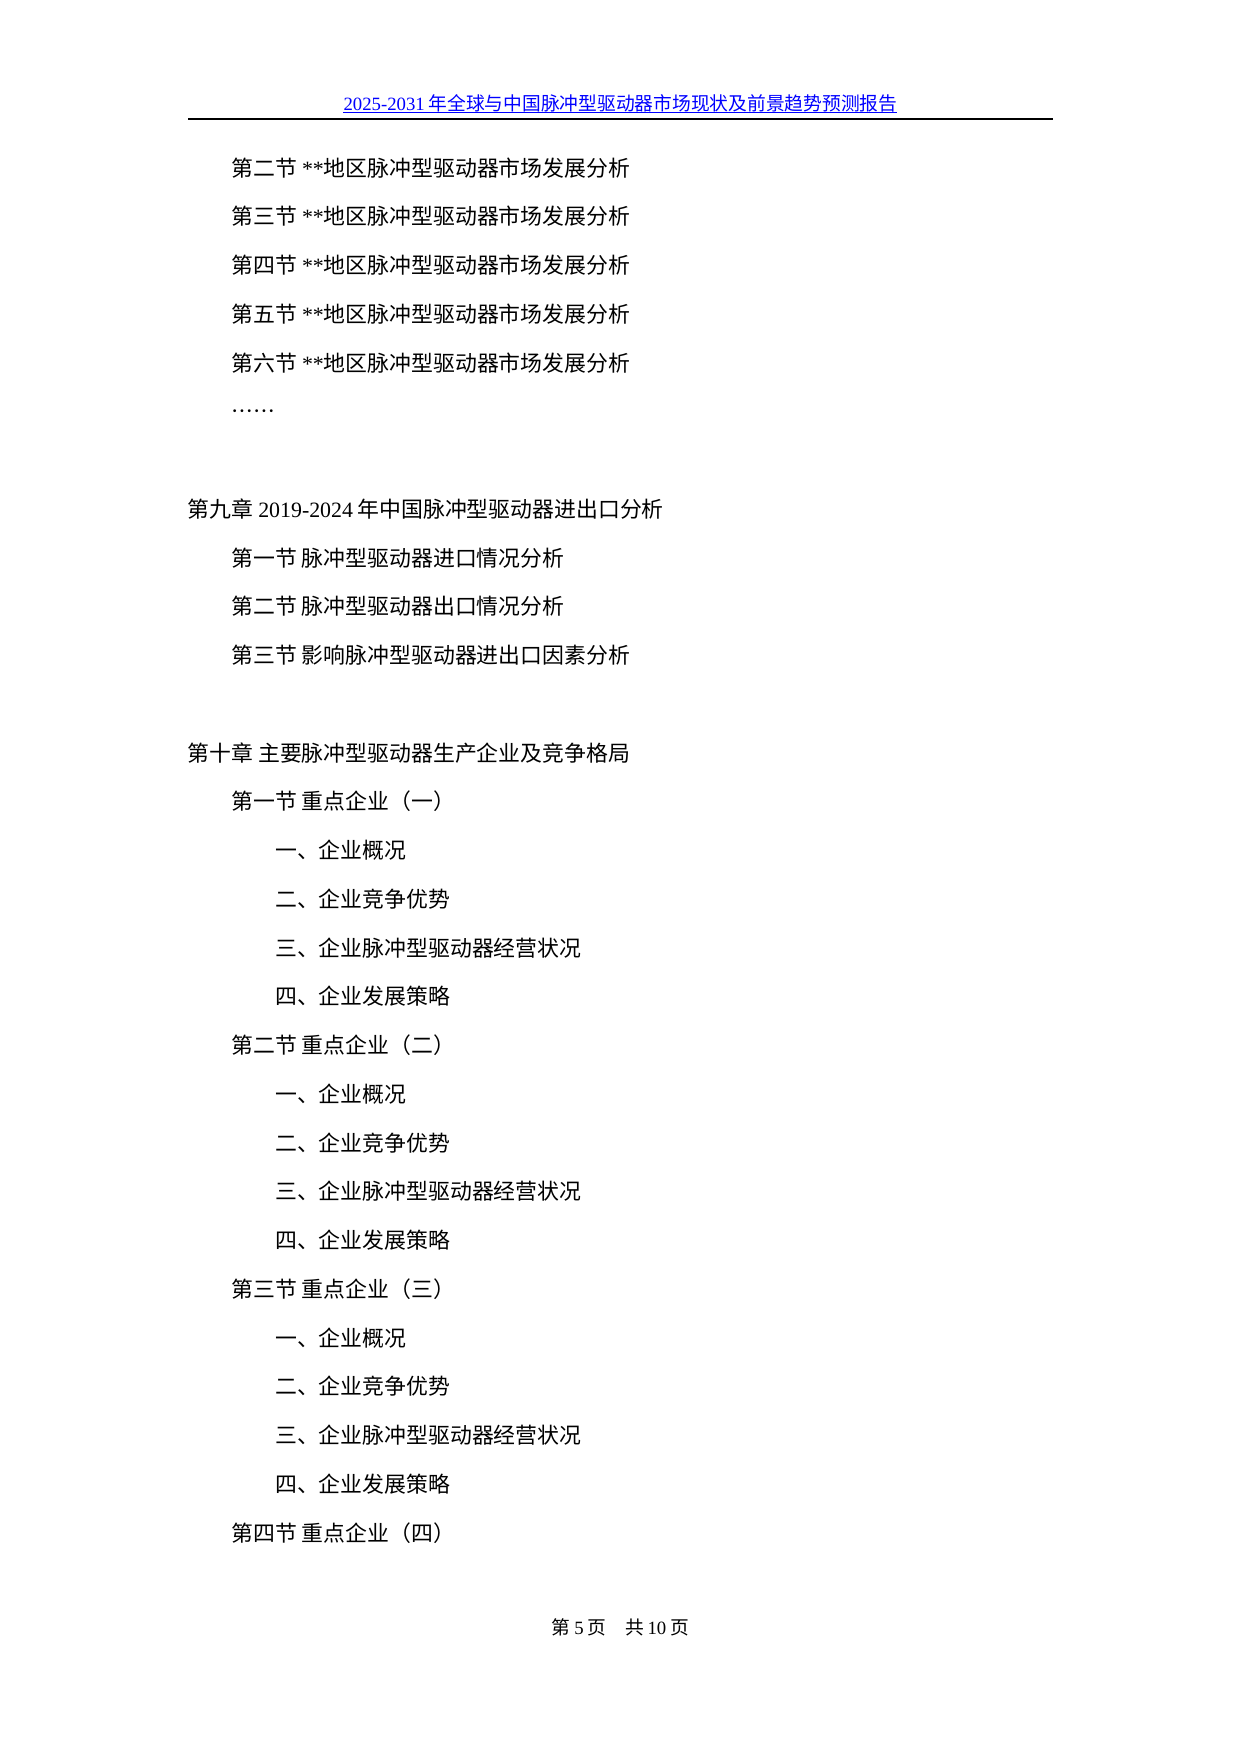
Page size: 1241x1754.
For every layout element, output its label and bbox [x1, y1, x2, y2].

text [187, 150, 1053, 1548]
